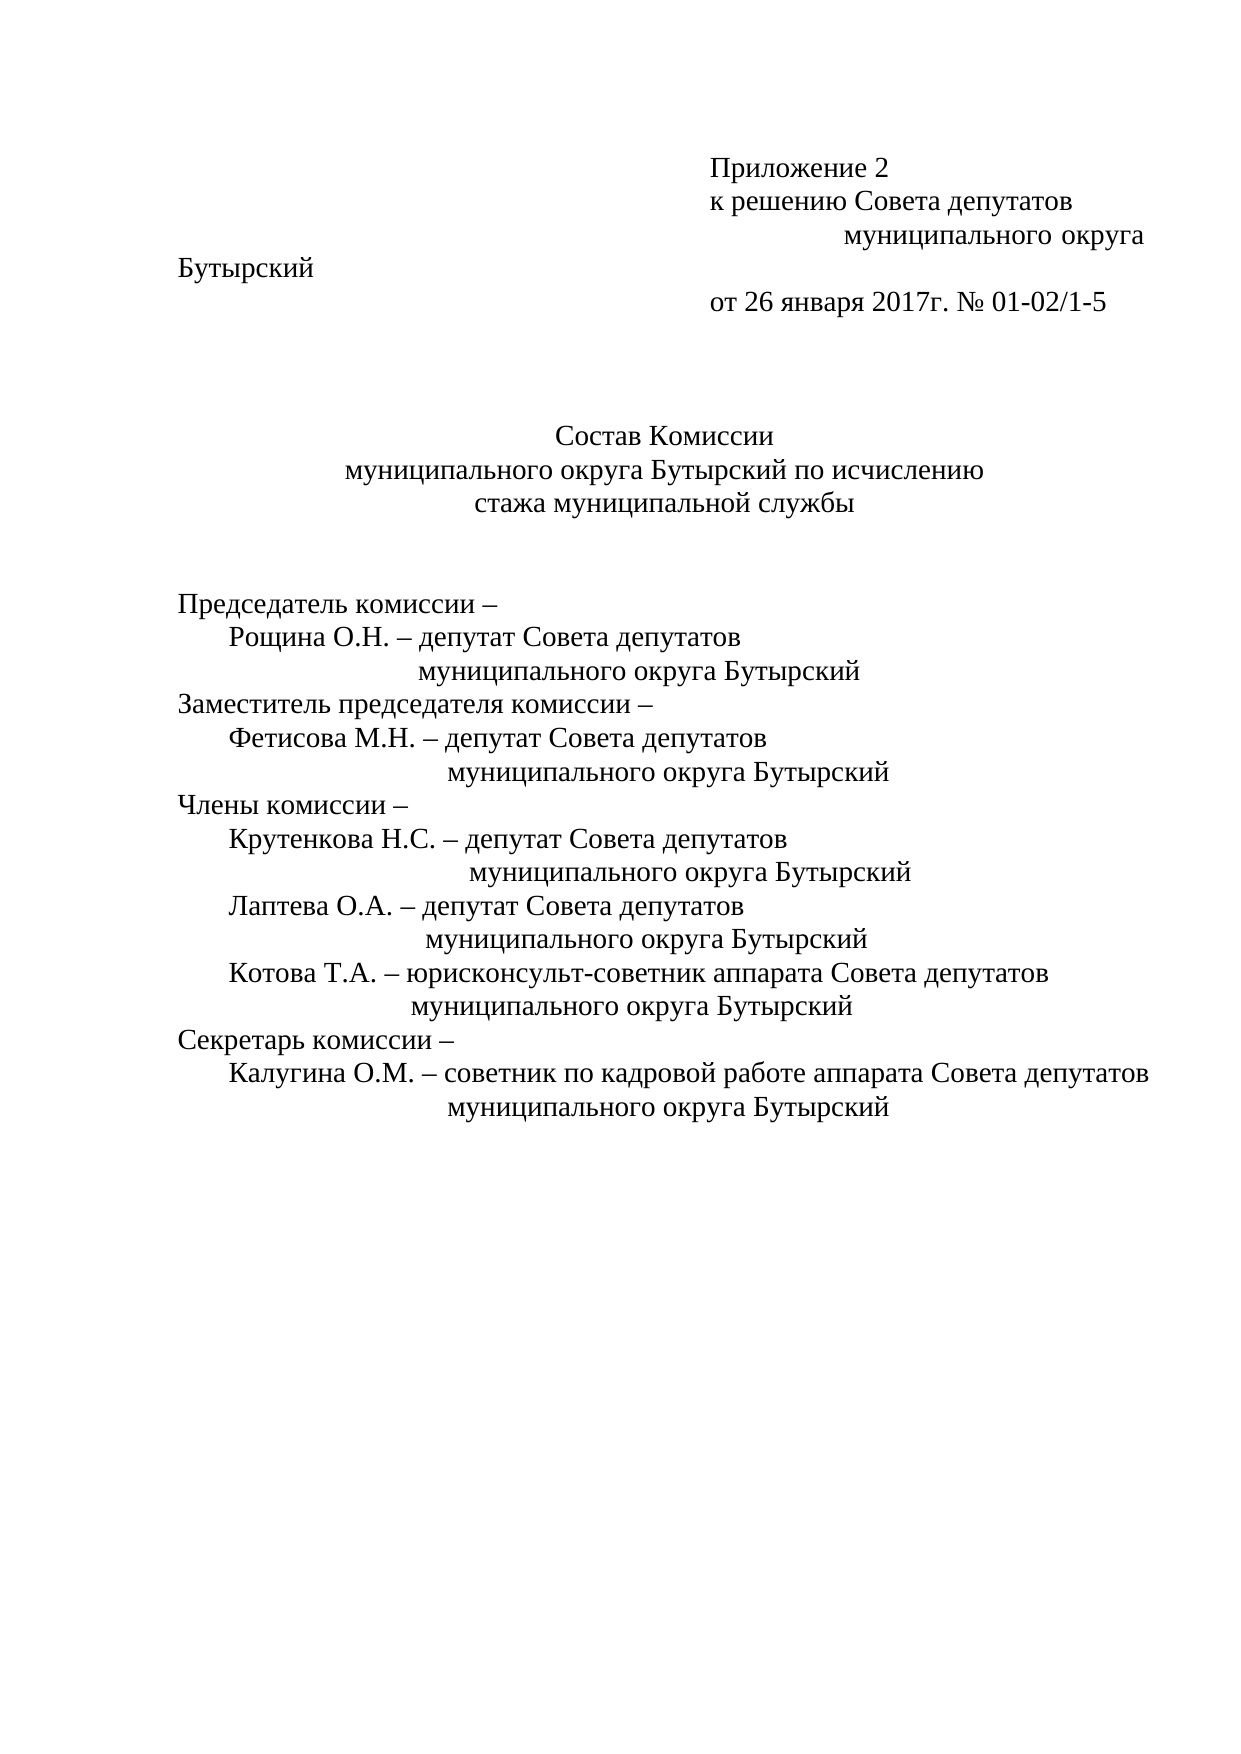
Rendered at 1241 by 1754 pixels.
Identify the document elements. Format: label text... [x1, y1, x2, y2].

text муниципального округа Бутырский по исчислению [177, 452, 1152, 485]
text Заместитель председателя комиссии – [177, 687, 1152, 720]
text муниципального округа Бутырский [177, 854, 1152, 888]
text Фетисова М.Н. – депутат Совета депутатов [177, 720, 1152, 754]
text Приложение 2 [177, 150, 1152, 183]
text Секретарь комиссии – [177, 1022, 1152, 1056]
text Рощина О.Н. – депутат Совета депутатов [177, 619, 1152, 653]
text к решению Совета депутатов [177, 183, 1152, 217]
text Крутенкова Н.С. – депутат Совета депутатов [177, 821, 1152, 854]
text муниципального округа Бутырский [177, 217, 1152, 284]
text муниципального округа Бутырский [177, 988, 1152, 1022]
text от 26 января 2017г. № 01-02/1-5 [177, 284, 1152, 318]
text муниципального округа Бутырский [177, 921, 1152, 955]
text стажа муниципальной службы [177, 485, 1152, 519]
text Лаптева О.А. – депутат Совета депутатов [177, 888, 1152, 921]
text муниципального округа Бутырский [177, 754, 1152, 787]
text Котова Т.А. – юрисконсульт-советник аппарата Совета депутатов [177, 955, 1152, 988]
text Председатель комиссии – [177, 586, 1152, 619]
text Калугина О.М. – советник по кадровой работе аппарата Совета депутатов [177, 1056, 1152, 1089]
text муниципального округа Бутырский [177, 653, 1152, 687]
text Состав Комиссии [177, 418, 1152, 452]
text Члены комиссии – [177, 787, 1152, 821]
text муниципального округа Бутырский [177, 1089, 1152, 1123]
